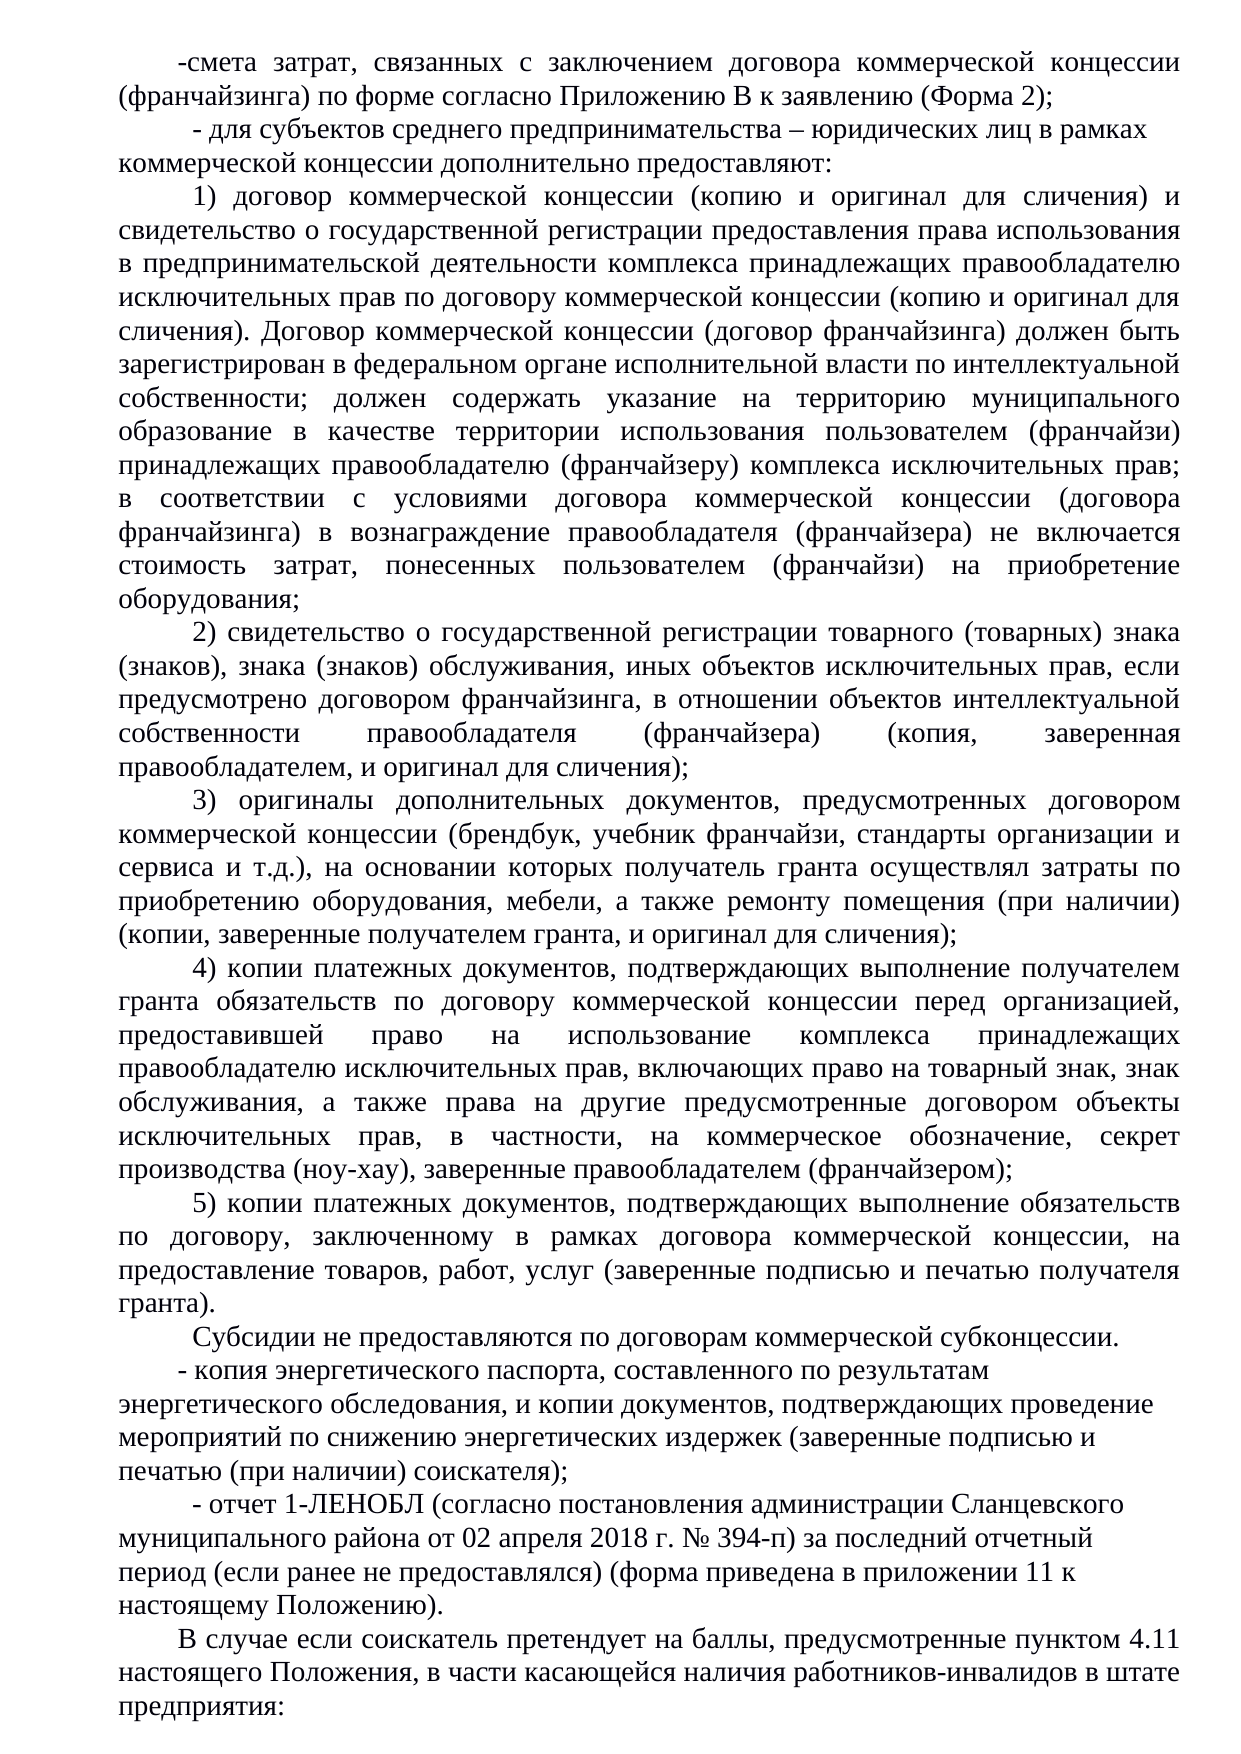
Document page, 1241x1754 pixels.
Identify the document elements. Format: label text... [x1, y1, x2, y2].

text 5) копии платежных документов, подтверждающих выполнение обязательств по договору, заключенному в рамках договора коммерческой концессии, на предоставление товаров, работ, услуг (заверенные подписью и печатью получателя гранта). [118, 1185, 1181, 1319]
text В случае если соискатель претендует на баллы, предусмотренные пунктом 4.11 настоящего Положения, в части касающейся наличия работников-инвалидов в штате предприятия: [118, 1621, 1181, 1721]
text 3) оригиналы дополнительных документов, предусмотренных договором коммерческой концессии (брендбук, учебник франчайзи, стандарты организации и сервиса и т.д.), на основании которых получатель гранта осуществлял затраты по приобретению оборудования, мебели, а также ремонту помещения (при наличии) (копии, заверенные получателем гранта, и оригинал для сличения); [118, 782, 1181, 950]
text Субсидии не предоставляются по договорам коммерческой субконцессии. [118, 1319, 1181, 1352]
text 4) копии платежных документов, подтверждающих выполнение получателем гранта обязательств по договору коммерческой концессии перед организацией, предоставившей право на использование комплекса принадлежащих правообладателю исключительных прав, включающих право на товарный знак, знак обслуживания, а также права на другие предусмотренные договором объекты исключительных прав, в частности, на коммерческое обозначение, секрет производства (ноу-хау), заверенные правообладателем (франчайзером); [118, 950, 1181, 1185]
text -смета затрат, связанных с заключением договора коммерческой концессии (франчайзинга) по форме согласно Приложению В к заявлению (Форма 2); [118, 44, 1181, 111]
text - для субъектов среднего предпринимательства – юридических лиц в рамках коммерческой концессии дополнительно предоставляют: [118, 111, 1181, 178]
text 2) свидетельство о государственной регистрации товарного (товарных) знака (знаков), знака (знаков) обслуживания, иных объектов исключительных прав, если предусмотрено договором франчайзинга, в отношении объектов интеллектуальной собственности правообладателя (франчайзера) (копия, заверенная правообладателем, и оригинал для сличения); [118, 614, 1181, 782]
text 1) договор коммерческой концессии (копию и оригинал для сличения) и свидетельство о государственной регистрации предоставления права использования в предпринимательской деятельности комплекса принадлежащих правообладателю исключительных прав по договору коммерческой концессии (копию и оригинал для сличения). Договор коммерческой концессии (договор франчайзинга) должен быть зарегистрирован в федеральном органе исполнительной власти по интеллектуальной собственности; должен содержать указание на территорию муниципального образование в качестве территории использования пользователем (франчайзи) принадлежащих правообладателю (франчайзеру) комплекса исключительных прав; в соответствии с условиями договора коммерческой концессии (договора франчайзинга) в вознаграждение правообладателя (франчайзера) не включается стоимость затрат, понесенных пользователем (франчайзи) на приобретение оборудования; [118, 178, 1181, 614]
text - копия энергетического паспорта, составленного по результатам энергетического обследования, и копии документов, подтверждающих проведение мероприятий по снижению энергетических издержек (заверенные подписью и печатью (при наличии) соискателя); - отчет 1-ЛЕНОБЛ (согласно постановления администрации Сланцевского муниципального района от 02 апреля 2018 г. № 394-п) за последний отчетный период (если ранее не предоставлялся) (форма приведена в приложении 11 к настоящему Положению). [118, 1352, 1181, 1621]
